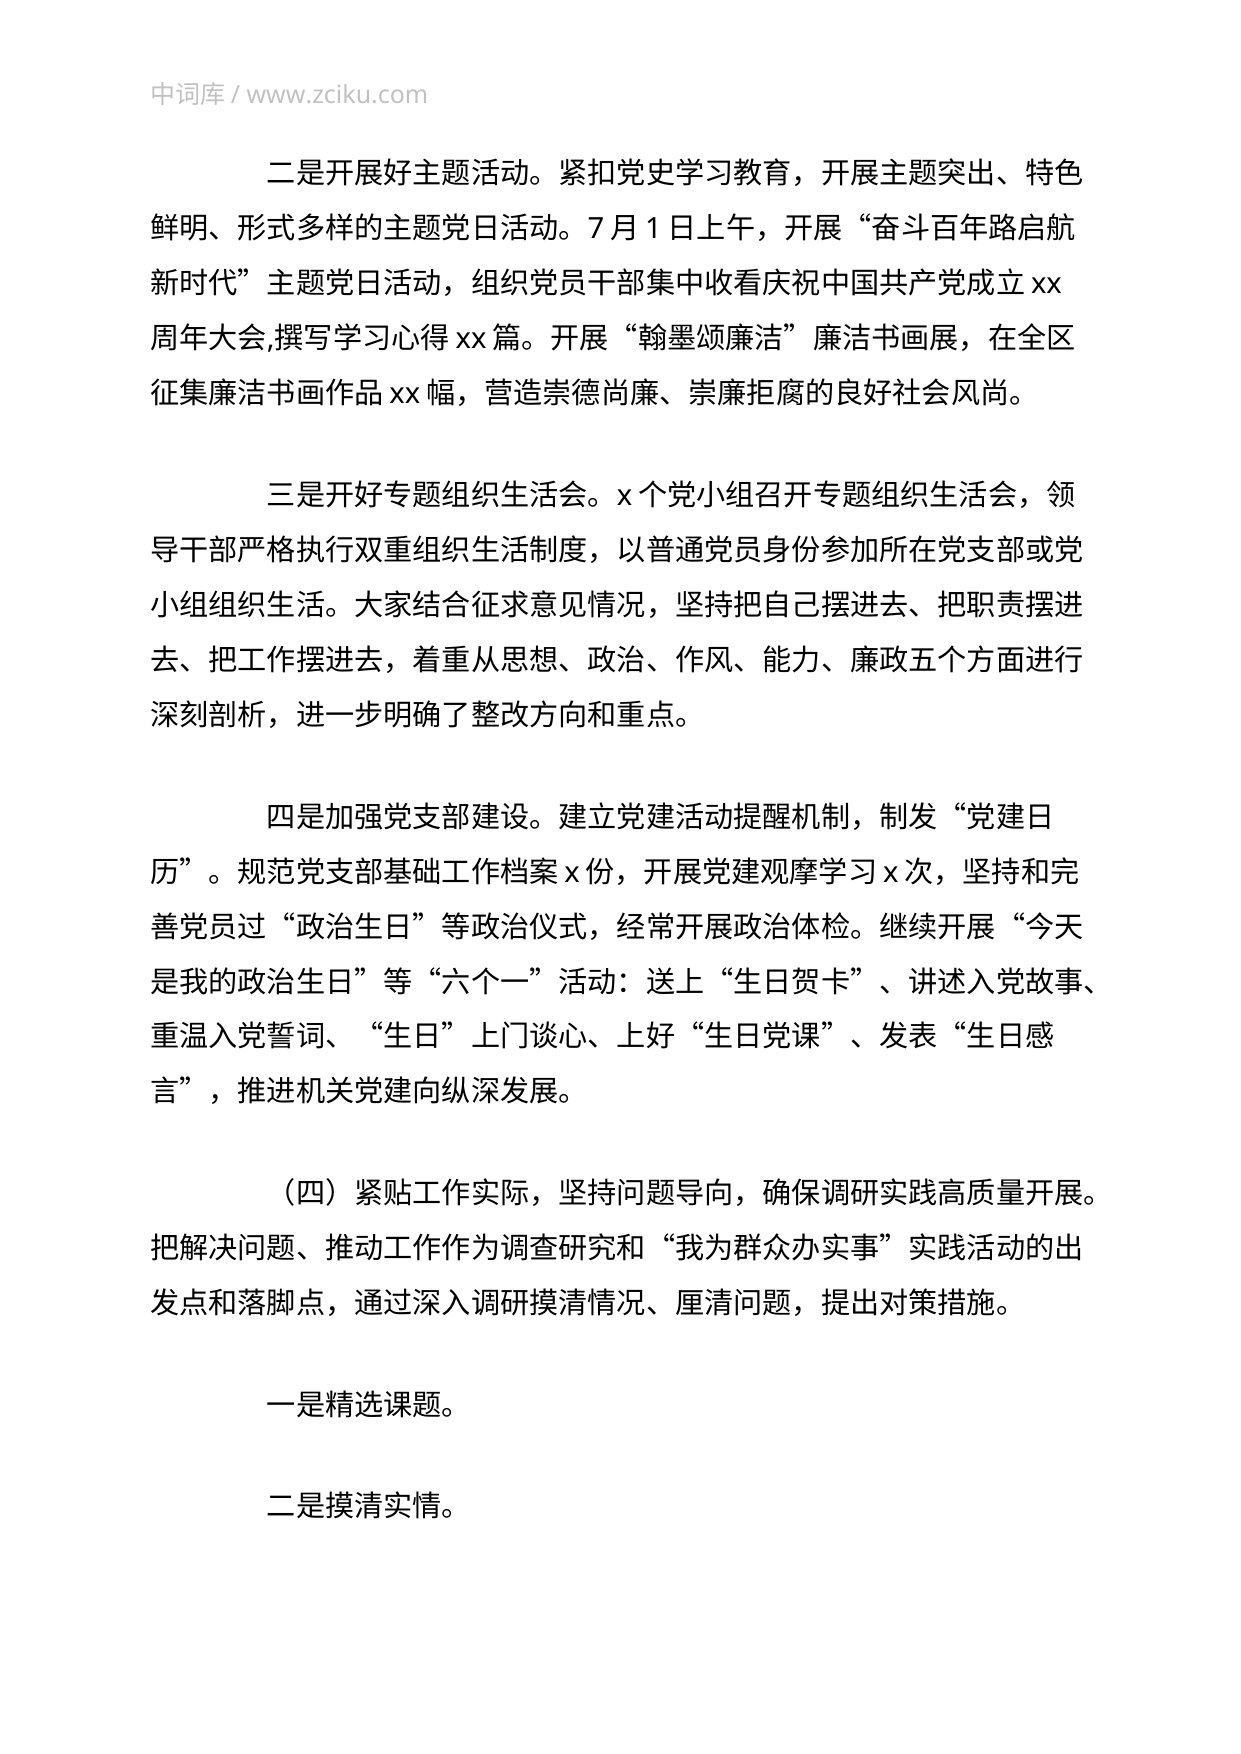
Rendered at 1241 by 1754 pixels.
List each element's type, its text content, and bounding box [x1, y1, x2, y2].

text 二是摸清实情。 [150, 1483, 1090, 1525]
text 一是精选课题。 [150, 1381, 1090, 1423]
text 二是开展好主题活动。紧扣党史学习教育，开展主题突出、特色鲜明、形式多样的主题党日活动。7月1日上午，开展“奋斗百年路启航新时代”主题党日活动，组织党员干部集中收看庆祝中国共产党成立xx周年大会,撰写学习心得xx篇。开展“翰墨颂廉洁”廉洁书画展，在全区征集廉洁书画作品xx幅，营造崇德尚廉、崇廉拒腐的良好社会风尚。 [150, 150, 1090, 412]
text （四）紧贴工作实际，坚持问题导向，确保调研实践高质量开展。把解决问题、推动工作作为调查研究和“我为群众办实事”实践活动的出发点和落脚点，通过深入调研摸清情况、厘清问题，提出对策措施。 [150, 1170, 1090, 1322]
text 三是开好专题组织生活会。x个党小组召开专题组织生活会，领导干部严格执行双重组织生活制度，以普通党员身份参加所在党支部或党小组组织生活。大家结合征求意见情况，坚持把自己摆进去、把职责摆进去、把工作摆进去，着重从思想、政治、作风、能力、廉政五个方面进行深刻剖析，进一步明确了整改方向和重点。 [150, 472, 1090, 734]
text 四是加强党支部建设。建立党建活动提醒机制，制发“党建日历”。规范党支部基础工作档案x份，开展党建观摩学习x次，坚持和完善党员过“政治生日”等政治仪式，经常开展政治体检。继续开展“今天是我的政治生日”等“六个一”活动：送上“生日贺卡”、讲述入党故事、重温入党誓词、“生日”上门谈心、上好“生日党课”、发表“生日感言”，推进机关党建向纵深发展。 [150, 793, 1090, 1110]
